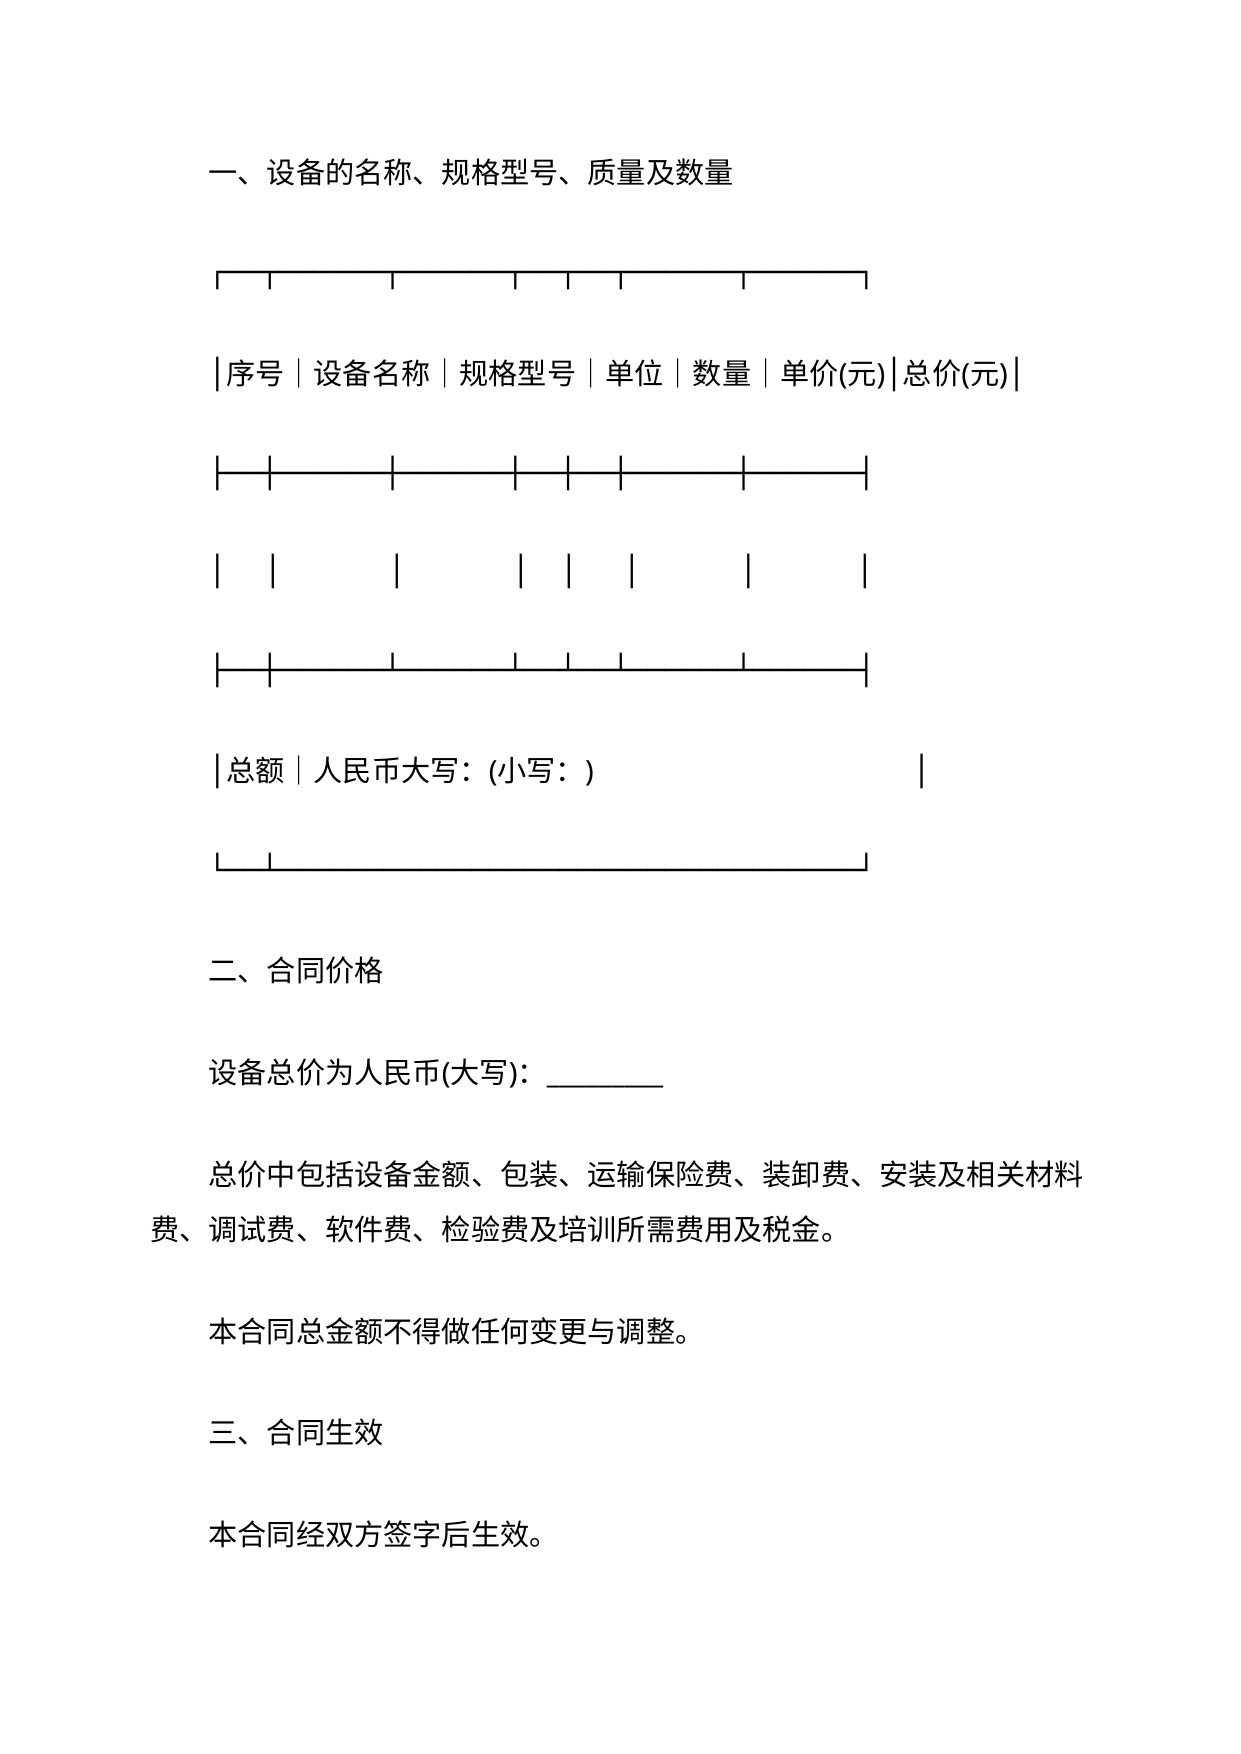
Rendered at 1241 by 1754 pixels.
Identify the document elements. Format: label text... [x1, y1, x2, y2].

text 设备总价为人民币(大写)：_________ [150, 1050, 1090, 1092]
text ┌──┬──────┬──────┬──┬──┬──────┬──────┐ [150, 252, 1090, 291]
text ├──┼──────┼──────┼──┼──┼──────┼──────┤ [150, 452, 1090, 492]
text │总额│人民币大写：(小写：) │ [150, 747, 1090, 790]
text 本合同总金额不得做任何变更与调整。 [150, 1308, 1090, 1351]
text │ │ │ │ │ │ │ │ [150, 551, 1090, 590]
text └──┴─────────────────────────────────┘ [150, 849, 1090, 889]
text 三、合同生效 [150, 1410, 1090, 1452]
text │序号│设备名称│规格型号│单位│数量│单价(元)│总价(元)│ [150, 350, 1090, 393]
text 总价中包括设备金额、包装、运输保险费、装卸费、安装及相关材料费、调试费、软件费、检验费及培训所需费用及税金。 [150, 1152, 1090, 1249]
text 本合同经双方签字后生效。 [150, 1512, 1090, 1554]
text ├──┼──────┴──────┴──┴──┴──────┴──────┤ [150, 649, 1090, 689]
text 二、合同价格 [150, 948, 1090, 990]
text 一、设备的名称、规格型号、质量及数量 [150, 150, 1090, 192]
